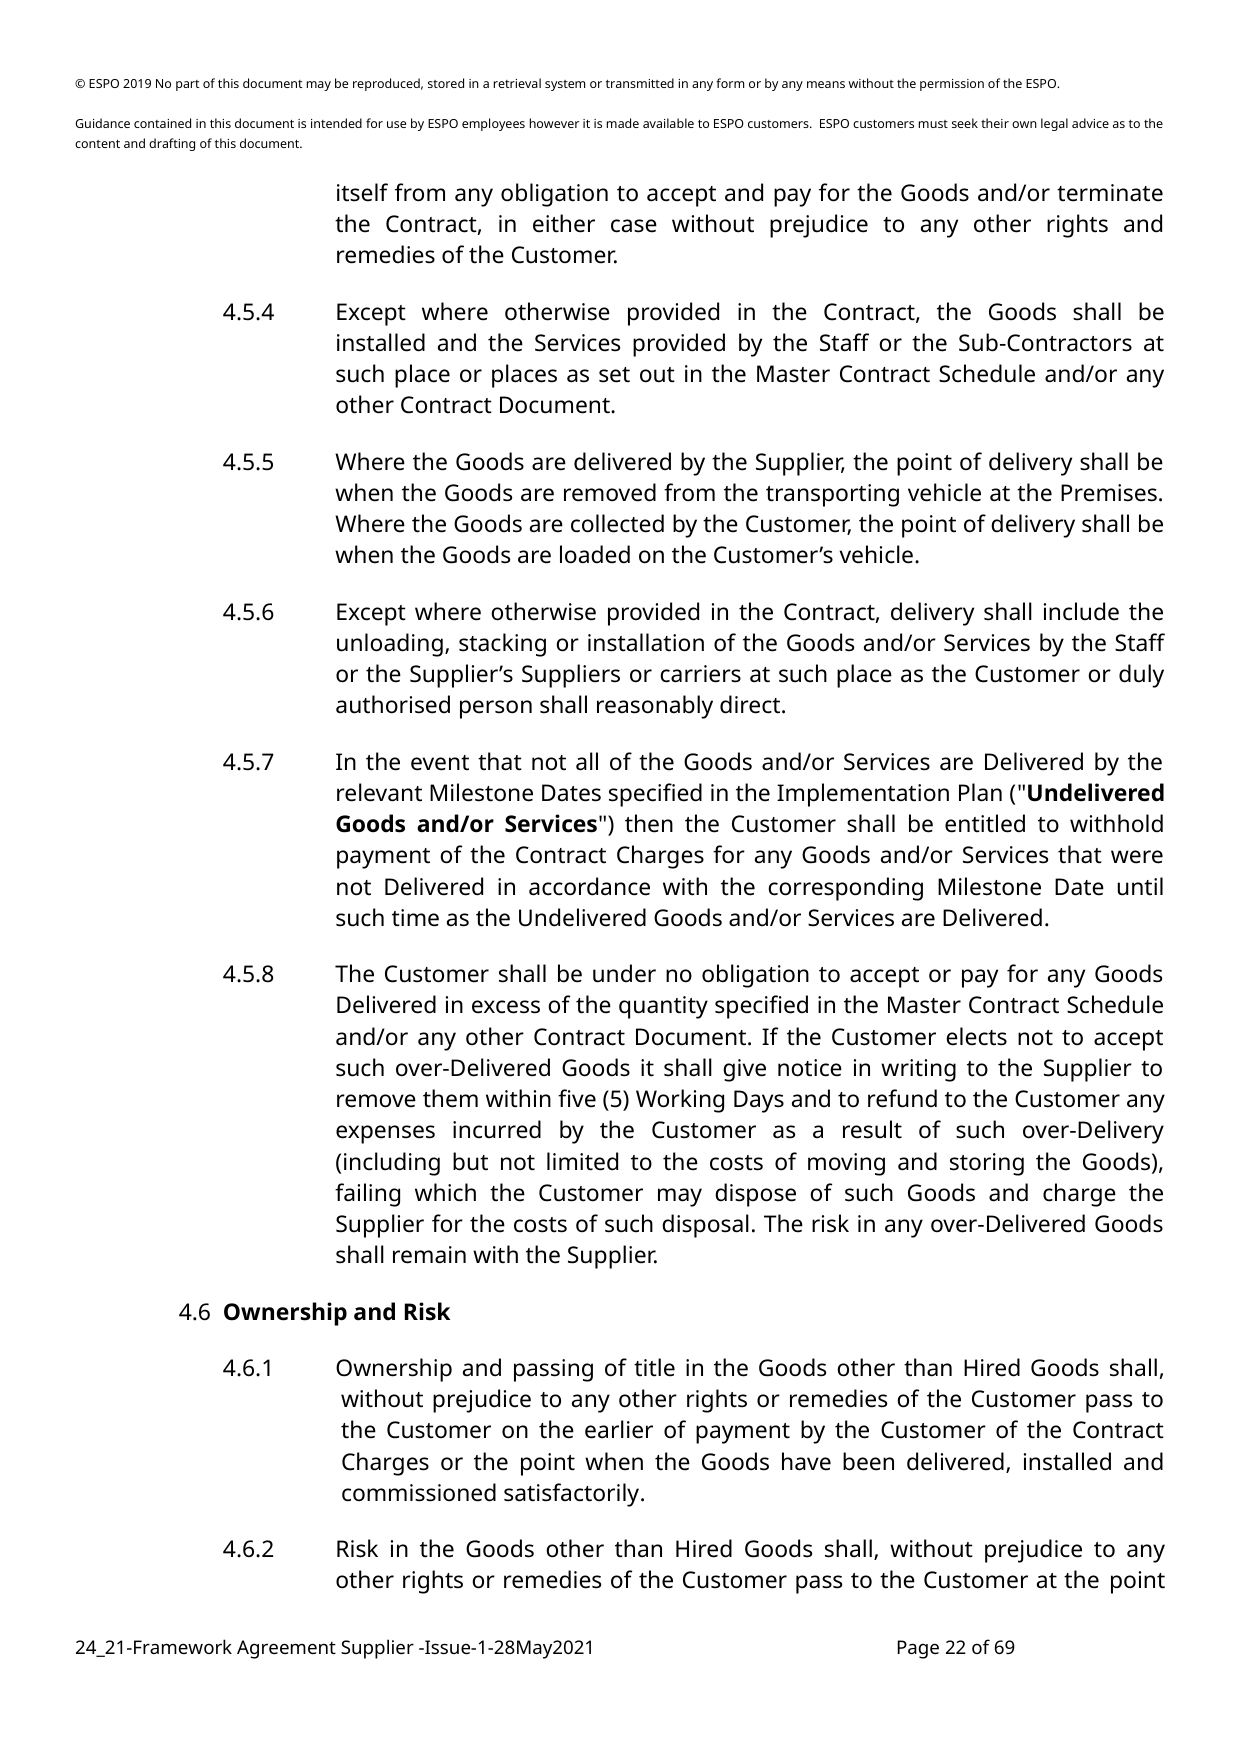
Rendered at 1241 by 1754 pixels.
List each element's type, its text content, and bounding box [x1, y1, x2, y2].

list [223, 1533, 1165, 1596]
list Ownership and Risk [178, 1296, 1165, 1327]
list Ownership and passing of title in the Goods other than Hired Goods shall, without prejudice to any other rights or remedies of the Customer pass to the Customer on the earlier of payment by the Customer of the Contract Charges or the point when the Goods have been delivered, installed and commissioned satisfactorily. [223, 1352, 1165, 1508]
list Where the Goods are delivered by the Supplier, the point of delivery shall be when the Goods are removed from the transporting vehicle at the Premises. Where the Goods are collected by the Customer, the point of delivery shall be when the Goods are loaded on the Customer’s vehicle. [223, 446, 1165, 571]
list Except where otherwise provided in the Contract, the Goods shall be installed and the Services provided by the Staff or the Sub-Contractors at such place or places as set out in the Master Contract Schedule and/or any other Contract Document. [223, 296, 1165, 421]
list The Customer shall be under no obligation to accept or pay for any Goods Delivered in excess of the quantity specified in the Master Contract Schedule and/or any other Contract Document. If the Customer elects not to accept such over-Delivered Goods it shall give notice in writing to the Supplier to remove them within five (5) Working Days and to refund to the Customer any expenses incurred by the Customer as a result of such over-Delivery (including but not limited to the costs of moving and storing the Goods), failing which the Customer may dispose of such Goods and charge the Supplier for the costs of such disposal. The risk in any over-Delivered Goods shall remain with the Supplier. [223, 958, 1165, 1271]
list In the event that not all of the Goods and/or Services are Delivered by the relevant Milestone Dates specified in the Implementation Plan ("Undelivered Goods and/or Services") then the Customer shall be entitled to withhold payment of the Contract Charges for any Goods and/or Services that were not Delivered in accordance with the corresponding Milestone Date until such time as the Undelivered Goods and/or Services are Delivered. [223, 746, 1165, 933]
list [223, 177, 1165, 271]
list Except where otherwise provided in the Contract, delivery shall include the unloading, stacking or installation of the Goods and/or Services by the Staff or the Supplier’s Suppliers or carriers at such place as the Customer or duly authorised person shall reasonably direct. [223, 596, 1165, 721]
